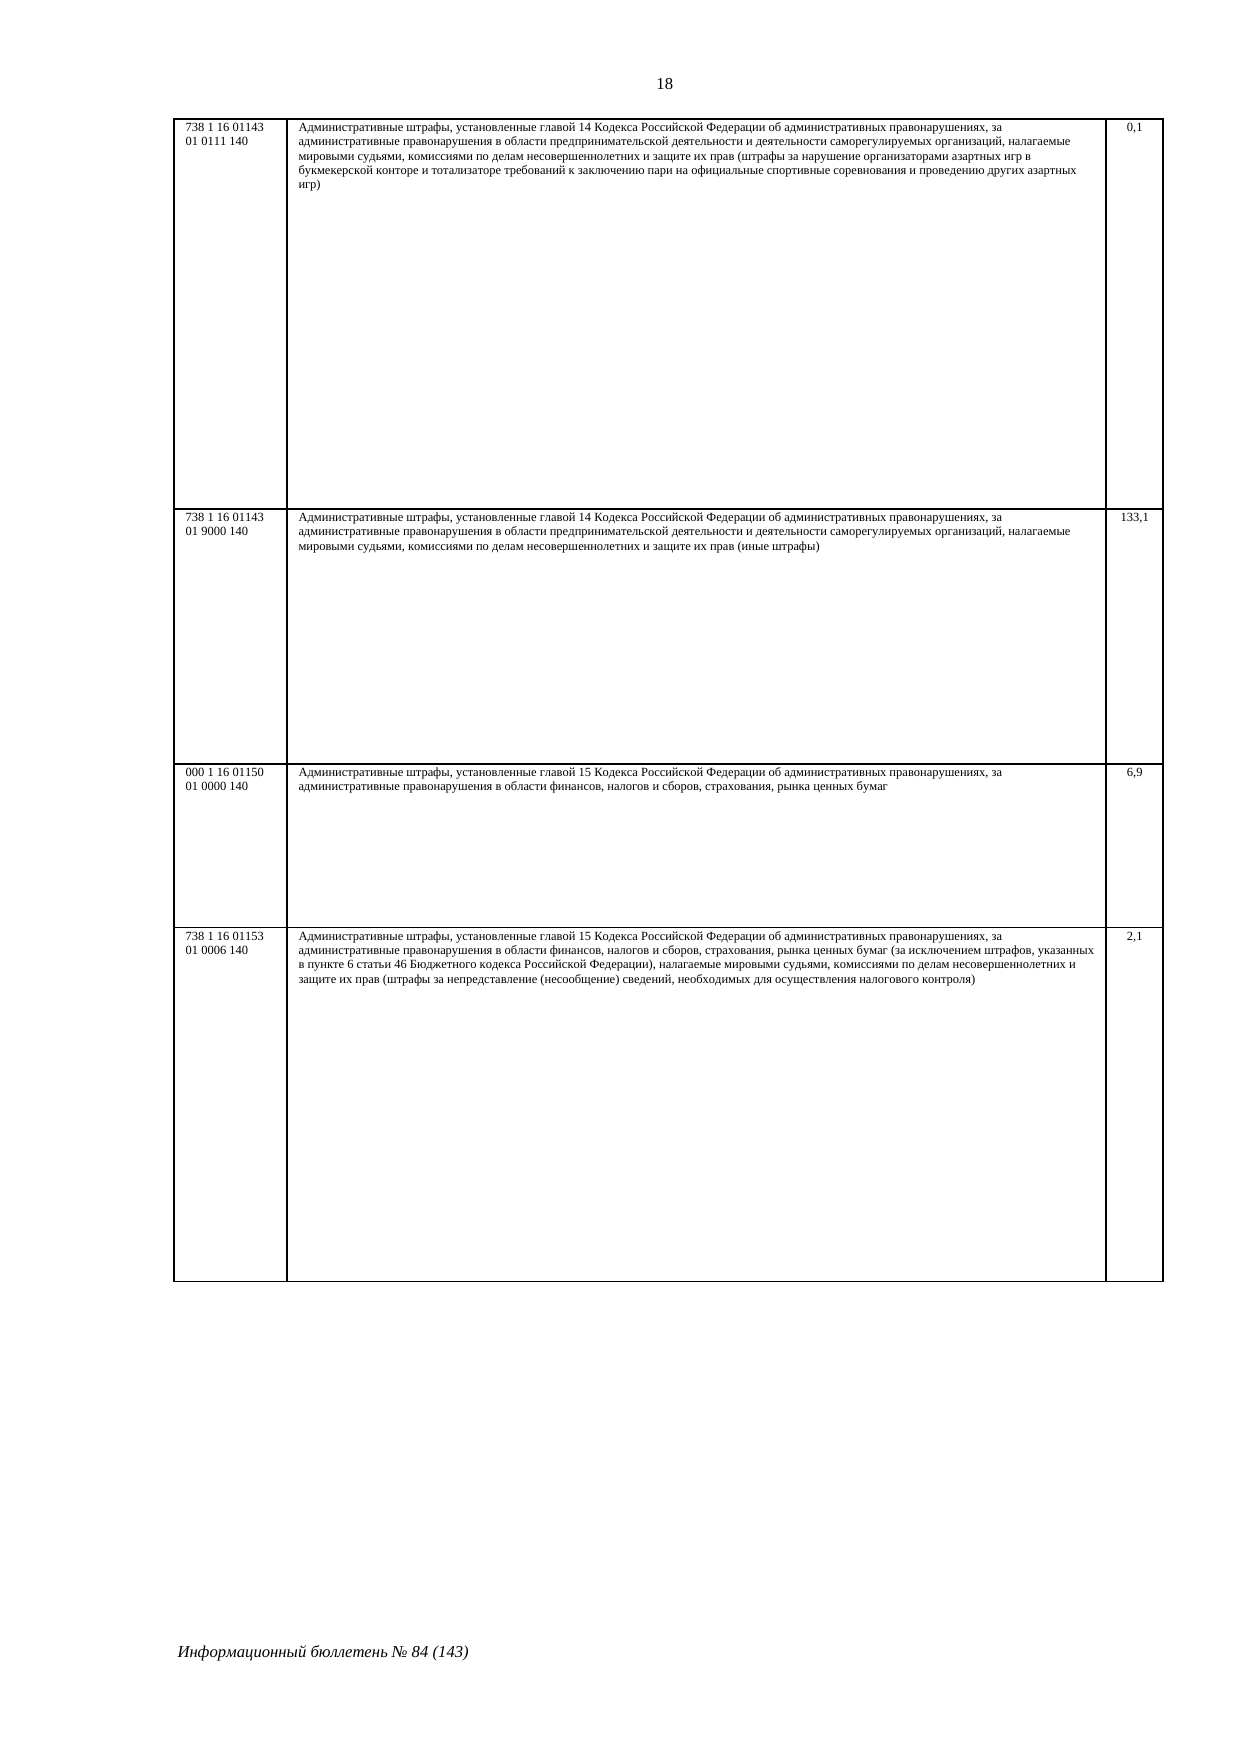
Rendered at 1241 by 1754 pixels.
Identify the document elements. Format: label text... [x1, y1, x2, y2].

table_cell 2,1 [1107, 928, 1162, 1281]
table_cell 6,9 [1107, 765, 1162, 927]
table_cell 738 1 16 01143 01 9000 140 [175, 510, 286, 763]
table_cell 133,1 [1107, 510, 1162, 763]
table_cell 738 1 16 01153 01 0006 140 [175, 928, 286, 1281]
table_cell 0,1 [1107, 120, 1162, 508]
table_cell Административные штрафы, установленные главой 15 Кодекса Российской Федерации об административных правонарушениях, за административные правонарушения в области финансов, налогов и сборов, страхования, рынка ценных бумаг (за исключением штрафов, указанных в пункте 6 статьи 46 Бюджетного кодекса Российской Федерации), налагаемые мировыми судьями, комиссиями по делам несовершеннолетних и защите их прав (штрафы за непредставление (несообщение) сведений, необходимых для осуществления налогового контроля) [288, 928, 1105, 1281]
table_cell Административные штрафы, установленные главой 15 Кодекса Российской Федерации об административных правонарушениях, за административные правонарушения в области финансов, налогов и сборов, страхования, рынка ценных бумаг [288, 765, 1105, 927]
table_cell 738 1 16 01143 01 0111 140 [175, 120, 286, 508]
table_cell Административные штрафы, установленные главой 14 Кодекса Российской Федерации об административных правонарушениях, за административные правонарушения в области предпринимательской деятельности и деятельности саморегулируемых организаций, налагаемые мировыми судьями, комиссиями по делам несовершеннолетних и защите их прав (штрафы за нарушение организаторами азартных игр в букмекерской конторе и тотализаторе требований к заключению пари на официальные спортивные соревнования и проведению других азартных игр) [288, 120, 1105, 508]
table_cell 000 1 16 01150 01 0000 140 [175, 765, 286, 927]
table_cell Административные штрафы, установленные главой 14 Кодекса Российской Федерации об административных правонарушениях, за административные правонарушения в области предпринимательской деятельности и деятельности саморегулируемых организаций, налагаемые мировыми судьями, комиссиями по делам несовершеннолетних и защите их прав (иные штрафы) [288, 510, 1105, 763]
